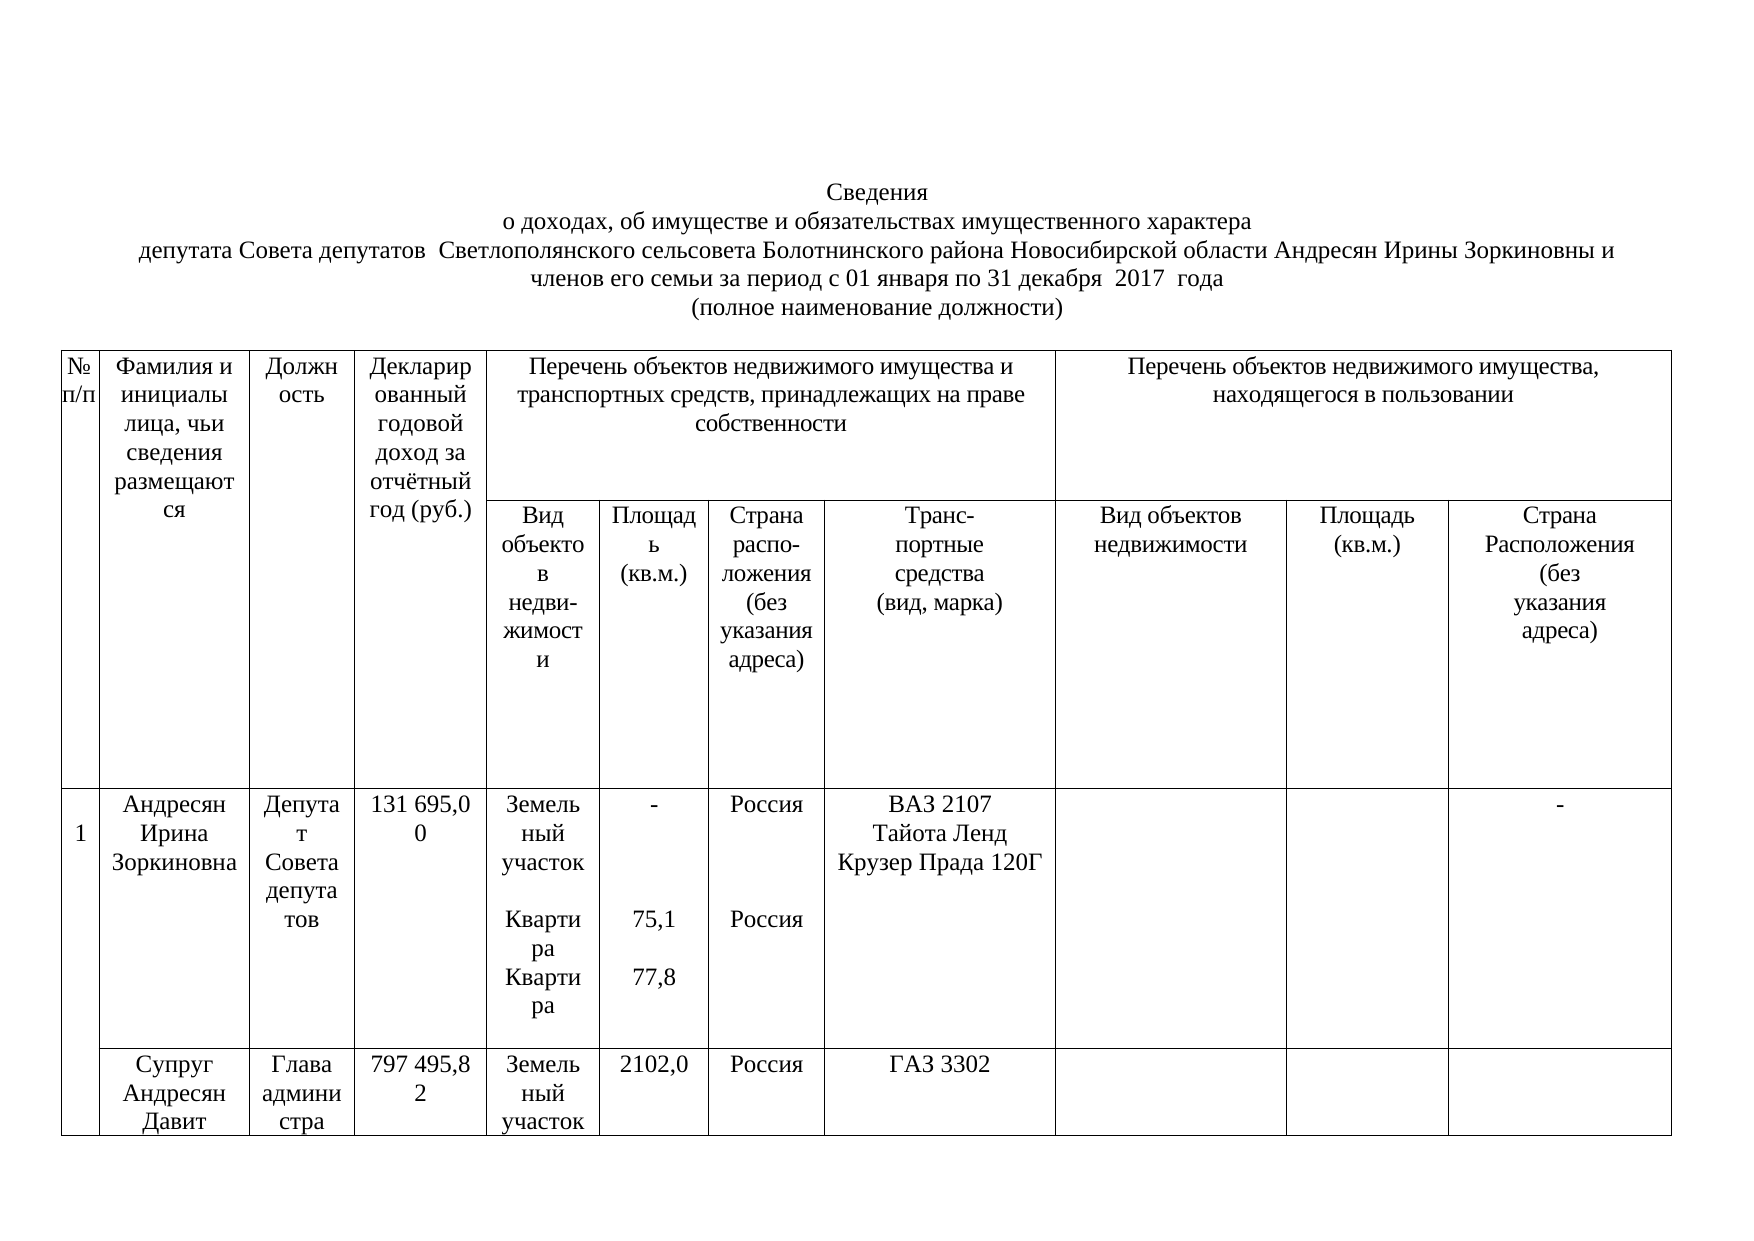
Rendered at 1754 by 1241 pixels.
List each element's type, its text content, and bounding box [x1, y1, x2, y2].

table_cell Страна Расположения (без указания адреса) [1449, 501, 1671, 788]
table_header Фамилия и инициалы лица, чьи сведения размещаются [100, 351, 249, 788]
table_cell Россия Россия [709, 789, 824, 1048]
table_header Декларированный годовой доход за отчётный год (руб.) [355, 351, 486, 788]
table_cell Вид объектов недвижимости [1056, 501, 1286, 788]
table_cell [487, 1049, 599, 1135]
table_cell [100, 1049, 249, 1135]
table_cell Страна распо-ложения (без указания адреса) [709, 501, 824, 788]
table_cell ГАЗ 3302 [825, 1049, 1055, 1135]
table_header № п/п [62, 351, 99, 788]
table_cell Депутат Совета депутатов [250, 789, 354, 1048]
table_cell Площадь (кв.м.) [1287, 501, 1448, 788]
table_cell [1056, 1049, 1286, 1135]
table_cell Вид объектов недви-жимости [487, 501, 599, 788]
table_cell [250, 1049, 354, 1135]
table_cell [1449, 1049, 1671, 1135]
text депутата Совета депутатов Светлополянского сельсовета Болотнинского района Новосибирской области Андресян Ирины Зоркиновны и членов его семьи за период с 01 января по 31 декабря 2017 года [118, 235, 1636, 292]
table_cell Россия Россия [709, 1049, 824, 1135]
table_cell 1 [62, 789, 99, 1135]
table_cell [1287, 789, 1448, 1048]
table_header Перечень объектов недвижимого имущества и транспортных средств, принадлежащих на праве собственности [487, 351, 1055, 499]
text о доходах, об имуществе и обязательствах имущественного характера [118, 206, 1636, 235]
table_cell Андресян Ирина Зоркиновна [100, 789, 249, 1048]
table_cell 797 495,82 [355, 1049, 486, 1135]
table_cell ВАЗ 2107 Тайота Ленд Крузер Прада 120Г [825, 789, 1055, 1048]
table_header Должность [250, 351, 354, 788]
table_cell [600, 1049, 708, 1135]
table_cell - [1449, 789, 1671, 1048]
table_header Перечень объектов недвижимого имущества, находящегося в пользовании [1056, 351, 1671, 499]
table_cell 131 695,00 [355, 789, 486, 1048]
text (полное наименование должности) [118, 292, 1636, 321]
table_cell Земель ный участок Кварти ра Кварти ра [487, 789, 599, 1048]
text Сведения [118, 177, 1636, 206]
table_cell [1287, 1049, 1448, 1135]
table_cell Площадь (кв.м.) [600, 501, 708, 788]
table_cell [1056, 789, 1286, 1048]
table_cell - 75,1 77,8 [600, 789, 708, 1048]
table_cell Транс- портные средства (вид, марка) [825, 501, 1055, 788]
